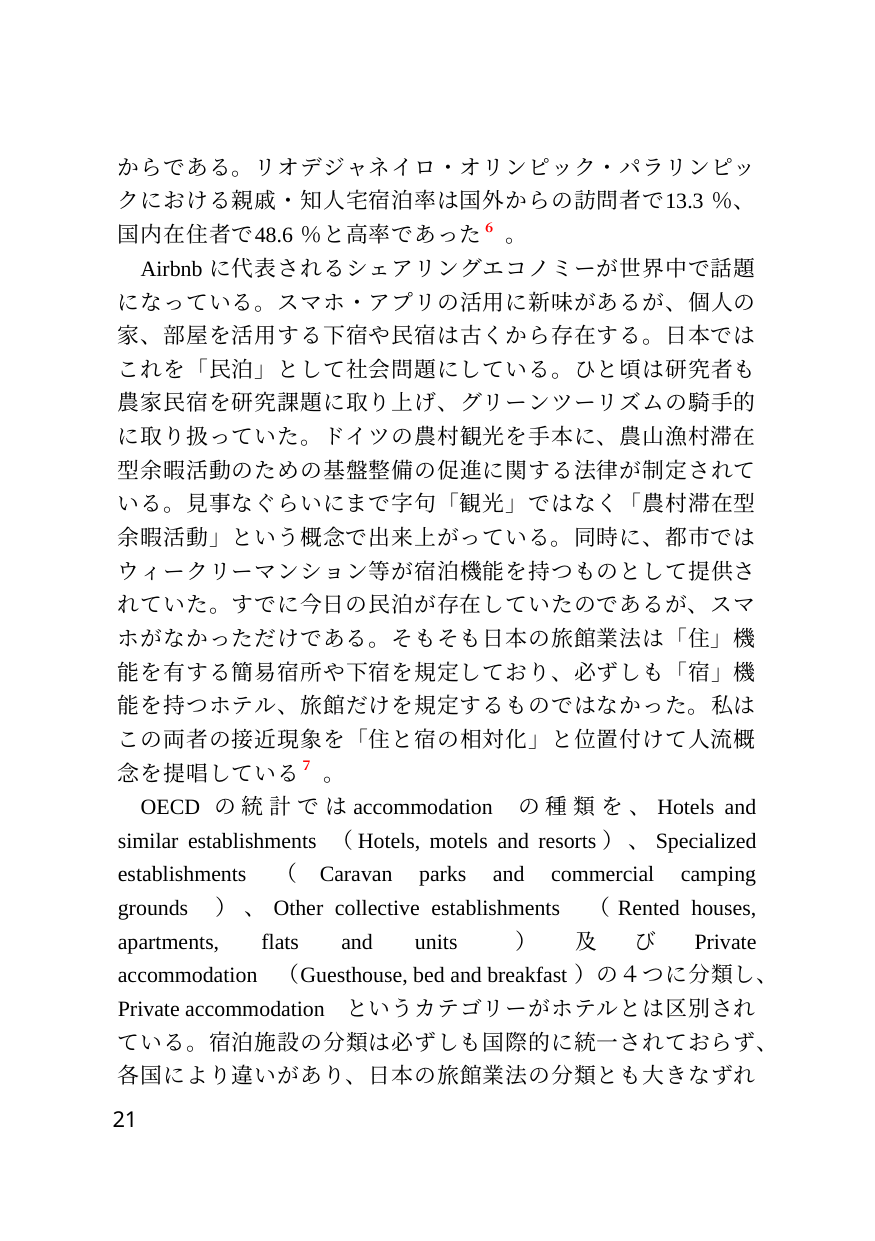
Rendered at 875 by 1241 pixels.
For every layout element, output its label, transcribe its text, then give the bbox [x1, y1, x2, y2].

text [118, 149, 756, 250]
text Airbnbに代表されるシェアリングエコノミーが世界中で話題になっている。スマホ・アプリの活用に新味があるが、個人の家、部屋を活用する下宿や民宿は古くから存在する。日本ではこれを「民泊」として社会問題にしている。ひと頃は研究者も農家民宿を研究課題に取り上げ、グリーンツーリズムの騎手的に取り扱っていた。ドイツの農村観光を手本に、農山漁村滞在型余暇活動のための基盤整備の促進に関する法律が制定されている。見事なぐらいにまで字句「観光」ではなく「農村滞在型余暇活動」という概念で出来上がっている。同時に、都市ではウィークリーマンション等が宿泊機能を持つものとして提供されていた。すでに今日の民泊が存在していたのであるが、スマホがなかっただけである。そもそも日本の旅館業法は「住」機能を有する簡易宿所や下宿を規定しており、必ずしも「宿」機能を持つホテル、旅館だけを規定するものではなかった。私はこの両者の接近現象を「住と宿の相対化」と位置付けて人流概念を提唱している７。 [118, 250, 756, 788]
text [118, 788, 756, 1091]
